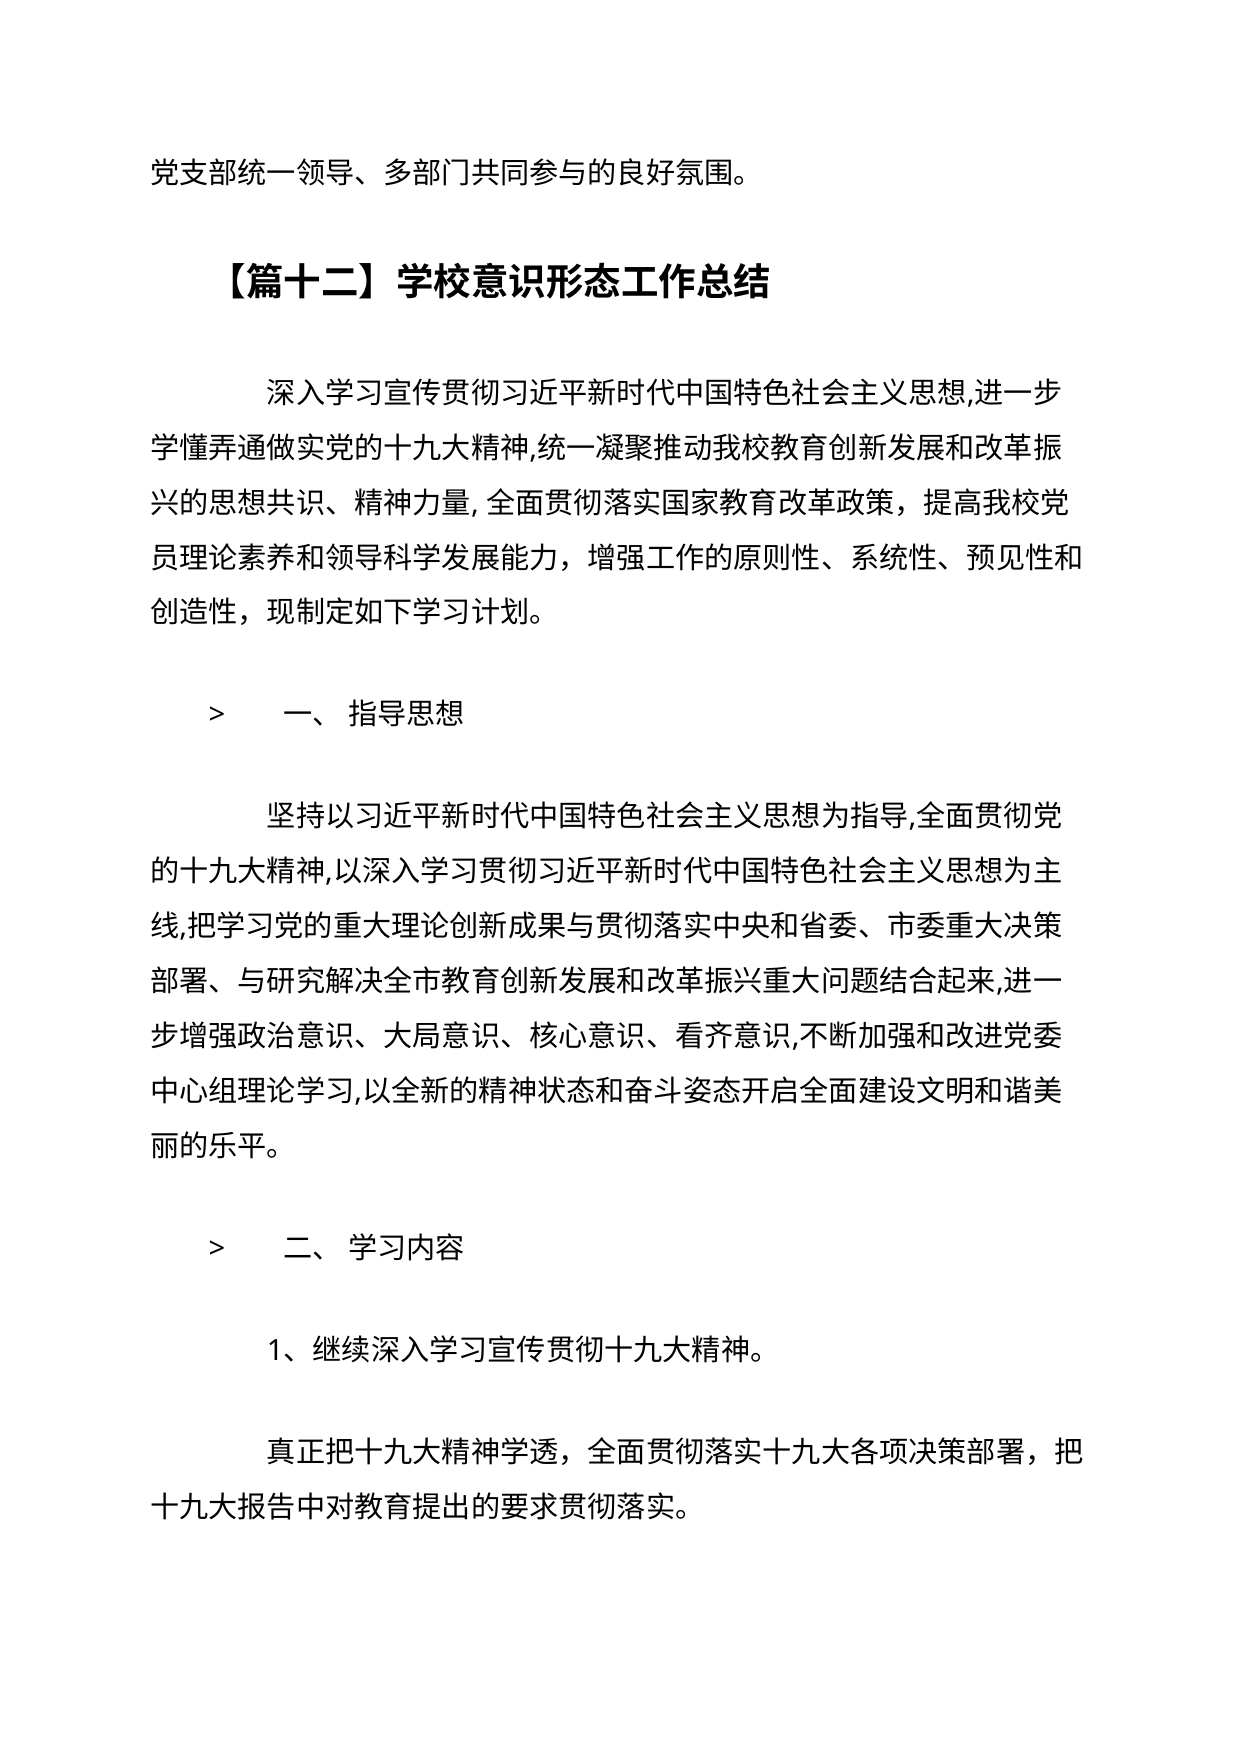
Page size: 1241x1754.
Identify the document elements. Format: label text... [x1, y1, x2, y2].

text > 一、 指导思想 [150, 691, 1090, 733]
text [150, 150, 1090, 192]
text > 二、 学习内容 [150, 1224, 1090, 1267]
text 【篇十二】学校意识形态工作总结 [150, 252, 1090, 306]
text 真正把十九大精神学透，全面贯彻落实十九大各项决策部署，把十九大报告中对教育提出的要求贯彻落实。 [150, 1428, 1090, 1526]
text 坚持以习近平新时代中国特色社会主义思想为指导,全面贯彻党的十九大精神,以深入学习贯彻习近平新时代中国特色社会主义思想为主线,把学习党的重大理论创新成果与贯彻落实中央和省委、市委重大决策部署、与研究解决全市教育创新发展和改革振兴重大问题结合起来,进一步增强政治意识、大局意识、核心意识、看齐意识,不断加强和改进党委中心组理论学习,以全新的精神状态和奋斗姿态开启全面建设文明和谐美丽的乐平。 [150, 793, 1090, 1165]
text 深入学习宣传贯彻习近平新时代中国特色社会主义思想,进一步学懂弄通做实党的十九大精神,统一凝聚推动我校教育创新发展和改革振兴的思想共识、精神力量, 全面贯彻落实国家教育改革政策，提高我校党员理论素养和领导科学发展能力，增强工作的原则性、系统性、预见性和创造性，现制定如下学习计划。 [150, 369, 1090, 631]
text 1、继续深入学习宣传贯彻十九大精神。 [150, 1327, 1090, 1369]
